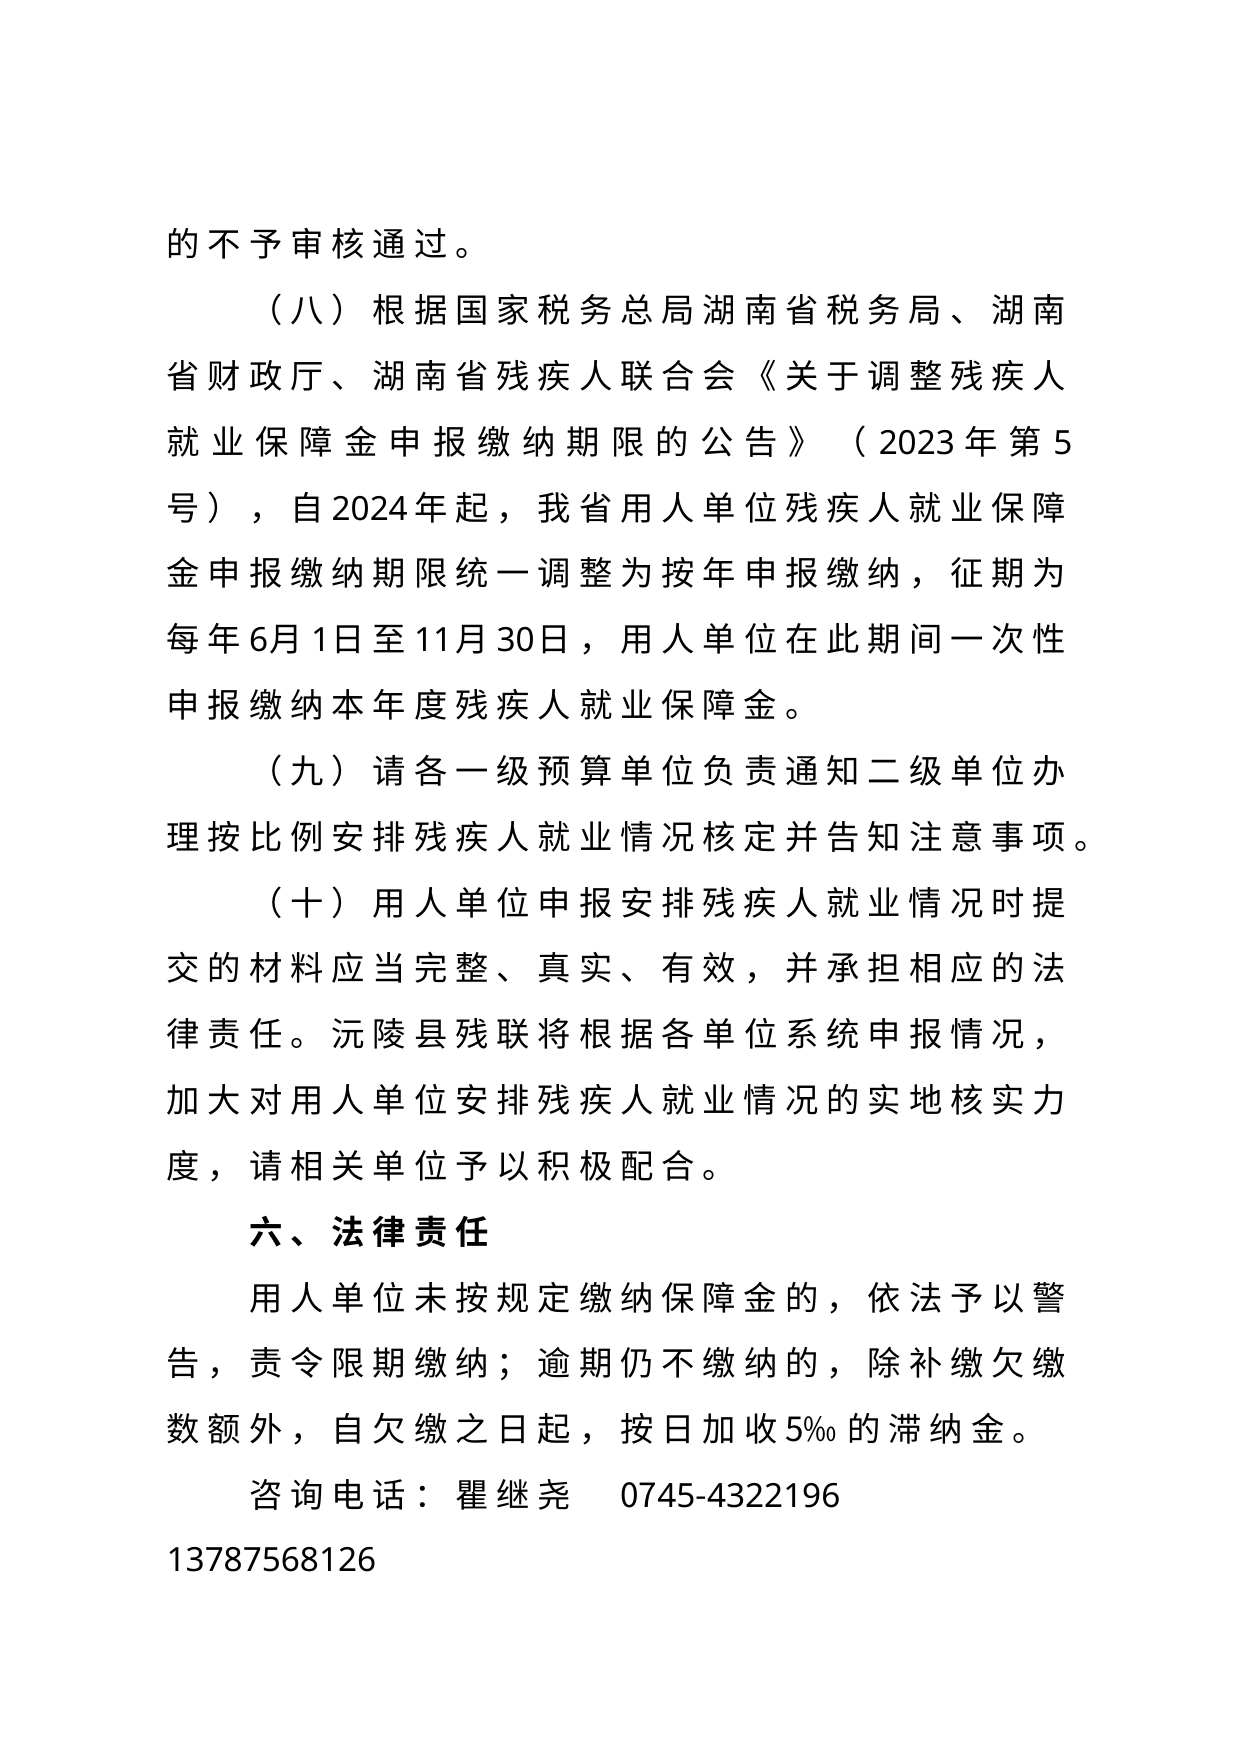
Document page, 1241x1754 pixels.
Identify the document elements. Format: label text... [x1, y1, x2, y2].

text 六、法律责任 [166, 1197, 1074, 1263]
list （十）用人单位申报安排残疾人就业情况时提交的材料应当完整、真实、有效，并承担相应的法律责任。沅陵县残联将根据各单位系统申报情况，加大对用人单位安排残疾人就业情况的实地核实力度，请相关单位予以积极配合。 [166, 868, 1074, 1197]
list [166, 209, 1074, 275]
list （九）请各一级预算单位负责通知二级单位办理按比例安排残疾人就业情况核定并告知注意事项。 [166, 736, 1074, 868]
text 咨询电话：瞿继尧 0745-4322196 13787568126 [166, 1460, 1074, 1592]
text （八）根据国家税务总局湖南省税务局、湖南省财政厅、湖南省残疾人联合会《关于调整残疾人就业保障金申报缴纳期限的公告》（2023年第5号），自2024年起，我省用人单位残疾人就业保障金申报缴纳期限统一调整为按年申报缴纳，征期为每年6月1日至11月30日，用人单位在此期间一次性申报缴纳本年度残疾人就业保障金。 [166, 275, 1074, 736]
text 用人单位未按规定缴纳保障金的，依法予以警告，责令限期缴纳；逾期仍不缴纳的，除补缴欠缴数额外，自欠缴之日起，按日加收5‰的滞纳金。 [166, 1263, 1074, 1460]
